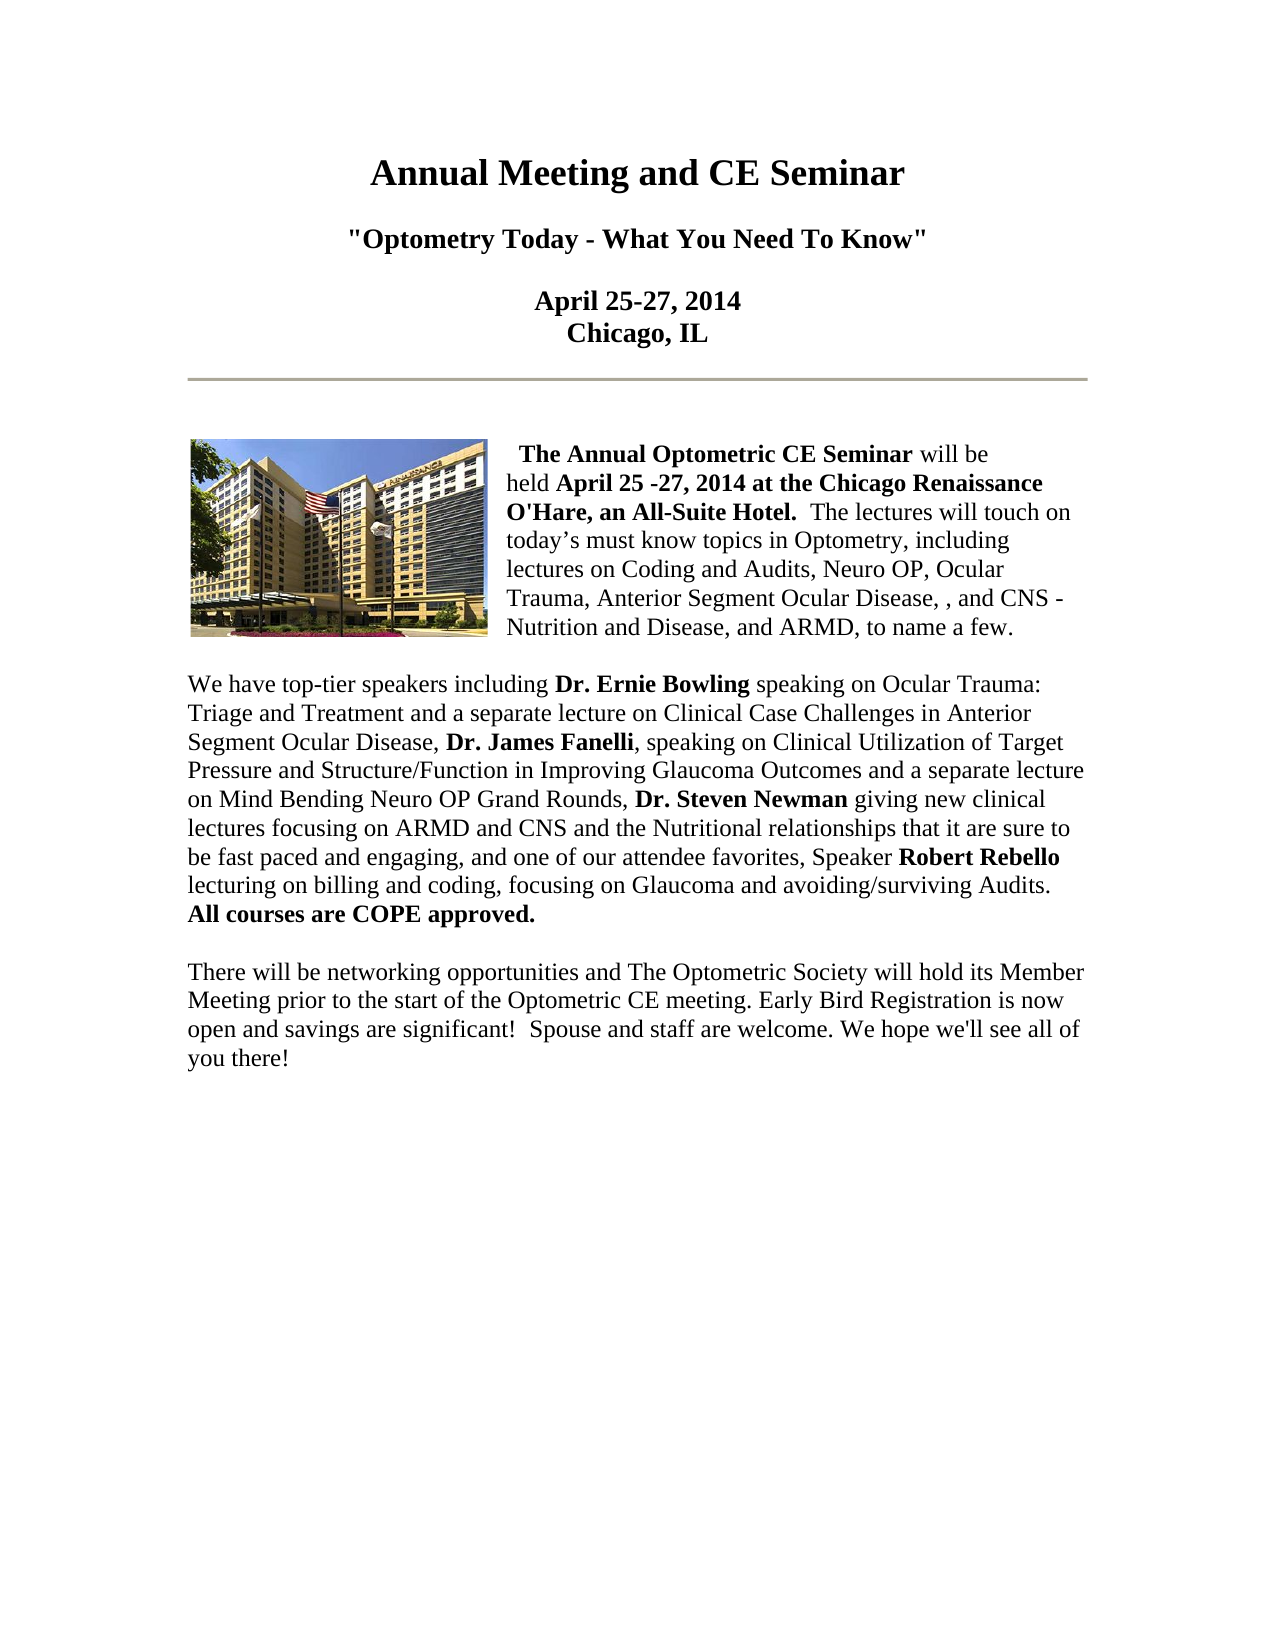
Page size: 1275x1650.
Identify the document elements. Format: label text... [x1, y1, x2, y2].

text The Annual Optometric CE Seminar will be held April 25 -27, 2014 at the Chicago Renaissance O'Hare, an All-Suite Hotel. The lectures will touch on today’s must know topics in Optometry, including lectures on Coding and Audits, Neuro OP, Ocular Trauma, Anterior Segment Ocular Disease, , and CNS - Nutrition and Disease, and ARMD, to name a few. We have top-tier speakers including Dr. Ernie Bowling speaking on Ocular Trauma: Triage and Treatment and a separate lecture on Clinical Case Challenges in Anterior Segment Ocular Disease, Dr. James Fanelli, speaking on Clinical Utilization of Target Pressure and Structure/Function in Improving Glaucoma Outcomes and a separate lecture on Mind Bending Neuro OP Grand Rounds, Dr. Steven Newman giving new clinical lectures focusing on ARMD and CNS and the Nutritional relationships that it are sure to be fast paced and engaging, and one of our attendee favorites, Speaker Robert Rebello lecturing on billing and coding, focusing on Glaucoma and avoiding/surviving Audits. All courses are COPE approved. There will be networking opportunities and The Optometric Society will hold its Member Meeting prior to the start of the Optometric CE meeting. Early Bird Registration is now open and savings are significant! Spouse and staff are welcome. We hope we'll see all of you there! [187, 439, 1087, 1072]
subtitle "Optometry Today - What You Need To Know" [187, 222, 1087, 255]
subtitle April 25-27, 2014 Chicago, IL [187, 284, 1087, 349]
subtitle Annual Meeting and CE Seminar [187, 150, 1087, 193]
picture [190, 439, 488, 637]
